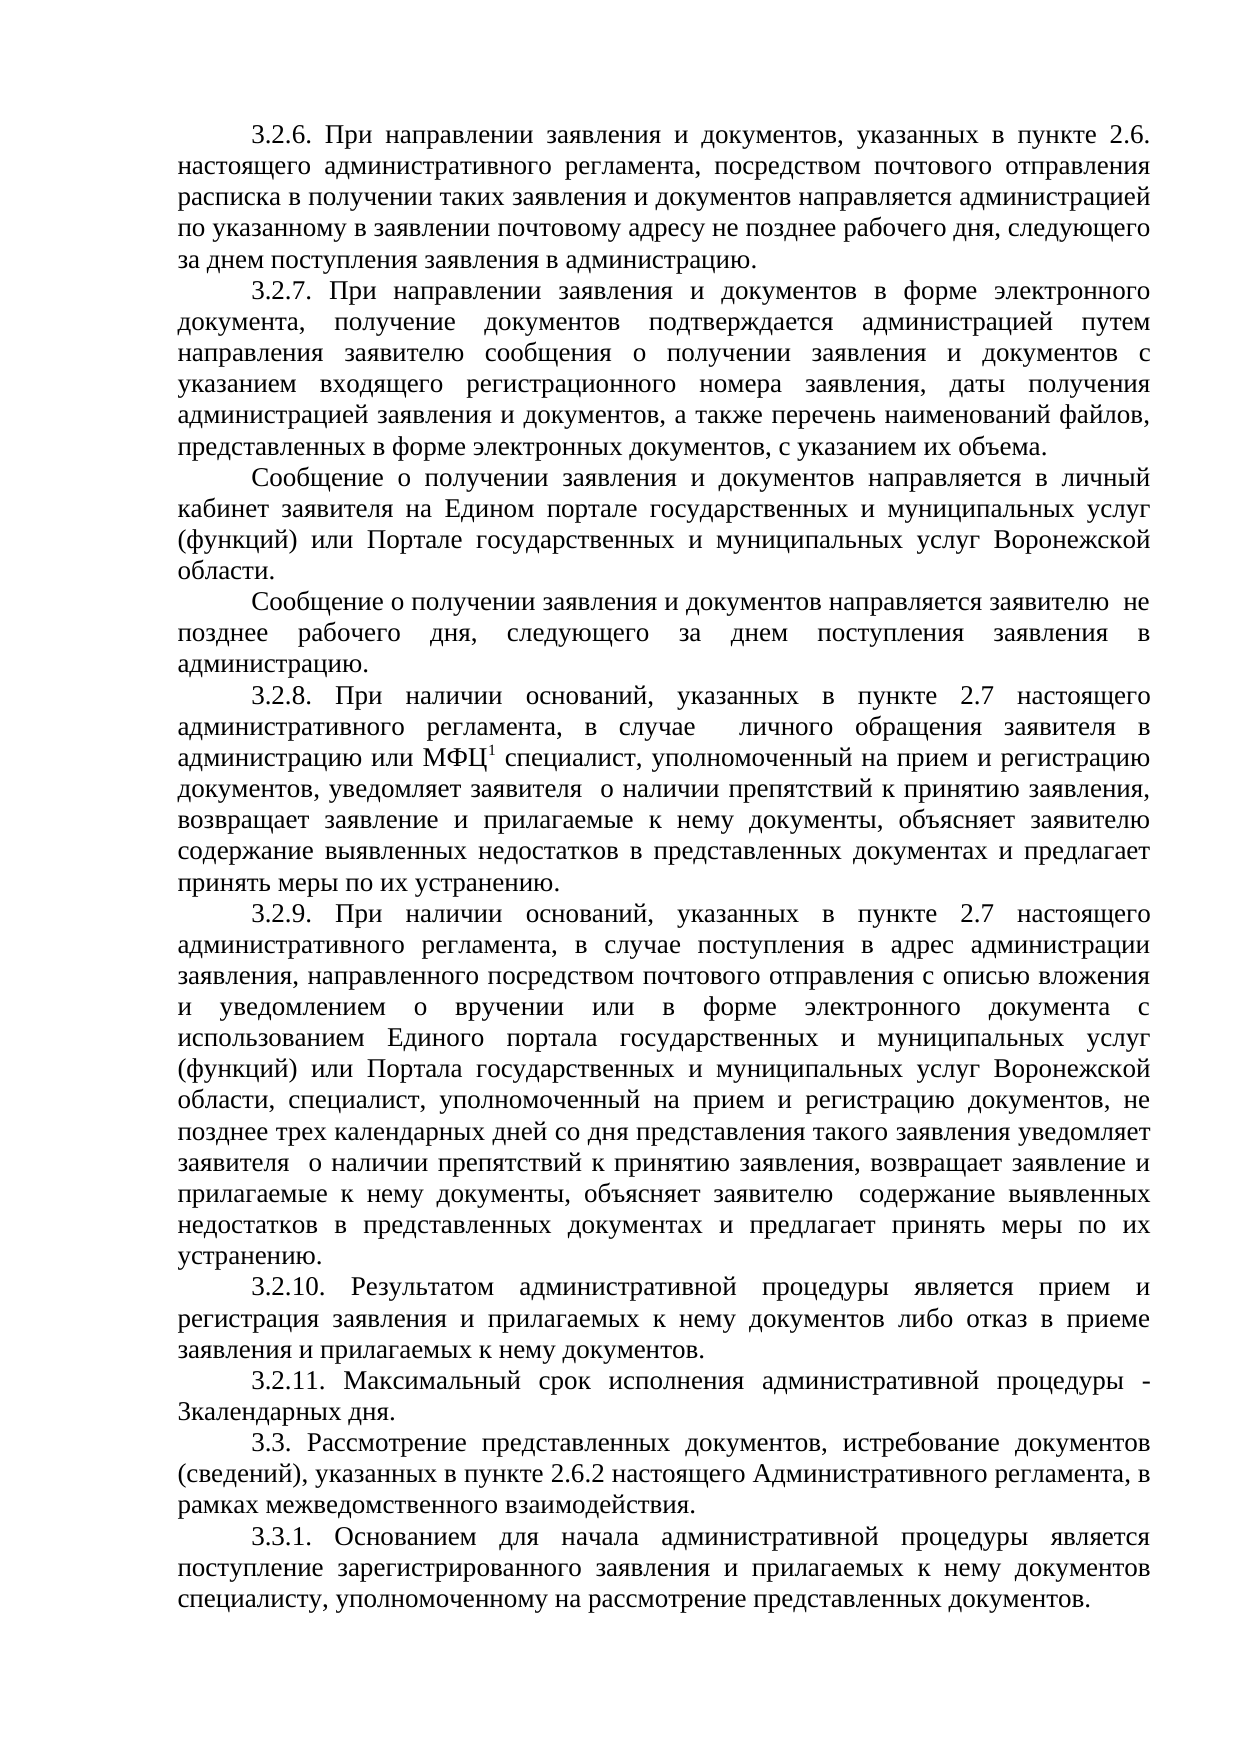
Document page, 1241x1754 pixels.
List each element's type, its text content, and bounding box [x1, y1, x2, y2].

text Сообщение о получении заявления и документов направляется заявителю не позднее рабочего дня, следующего за днем поступления заявления в администрацию. [177, 585, 1152, 679]
text 3.2.9. При наличии оснований, указанных в пункте 2.7 настоящего административного регламента, в случае поступления в адрес администрации заявления, направленного посредством почтового отправления с описью вложения и уведомлением о вручении или в форме электронного документа с использованием Единого портала государственных и муниципальных услуг (функций) или Портала государственных и муниципальных услуг Воронежской области, специалист, уполномоченный на прием и регистрацию документов, не позднее трех календарных дней со дня представления такого заявления уведомляет заявителя о наличии препятствий к принятию заявления, возвращает заявление и прилагаемые к нему документы, объясняет заявителю содержание выявленных недостатков в представленных документах и предлагает принять меры по их устранению. [177, 897, 1152, 1271]
text 3.2.10. Результатом административной процедуры является прием и регистрация заявления и прилагаемых к нему документов либо отказ в приеме заявления и прилагаемых к нему документов. [177, 1271, 1152, 1364]
text 3.2.8. При наличии оснований, указанных в пункте 2.7 настоящего административного регламента, в случае личного обращения заявителя в администрацию или МФЦ1 специалист, уполномоченный на прием и регистрацию документов, уведомляет заявителя о наличии препятствий к принятию заявления, возвращает заявление и прилагаемые к нему документы, объясняет заявителю содержание выявленных недостатков в представленных документах и предлагает принять меры по их устранению. [177, 679, 1152, 897]
text Сообщение о получении заявления и документов направляется в личный кабинет заявителя на Едином портале государственных и муниципальных услуг (функций) или Портале государственных и муниципальных услуг Воронежской области. [177, 461, 1152, 585]
text 3.3.1. Основанием для начала административной процедуры является поступление зарегистрированного заявления и прилагаемых к нему документов специалисту, уполномоченному на рассмотрение представленных документов. [177, 1520, 1152, 1613]
text 3.2.6. При направлении заявления и документов, указанных в пункте 2.6. настоящего административного регламента, посредством почтового отправления расписка в получении таких заявления и документов направляется администрацией по указанному в заявлении почтовому адресу не позднее рабочего дня, следующего за днем поступления заявления в администрацию. [177, 118, 1152, 274]
text 3.2.7. При направлении заявления и документов в форме электронного документа, получение документов подтверждается администрацией путем направления заявителю сообщения о получении заявления и документов с указанием входящего регистрационного номера заявления, даты получения администрацией заявления и документов, а также перечень наименований файлов, представленных в форме электронных документов, с указанием их объема. [177, 274, 1152, 461]
text 3.3. Рассмотрение представленных документов, истребование документов (сведений), указанных в пункте 2.6.2 настоящего Административного регламента, в рамках межведомственного взаимодействия. [177, 1426, 1152, 1520]
text 3.2.11. Максимальный срок исполнения административной процедуры - 3календарных дня. [177, 1364, 1152, 1426]
